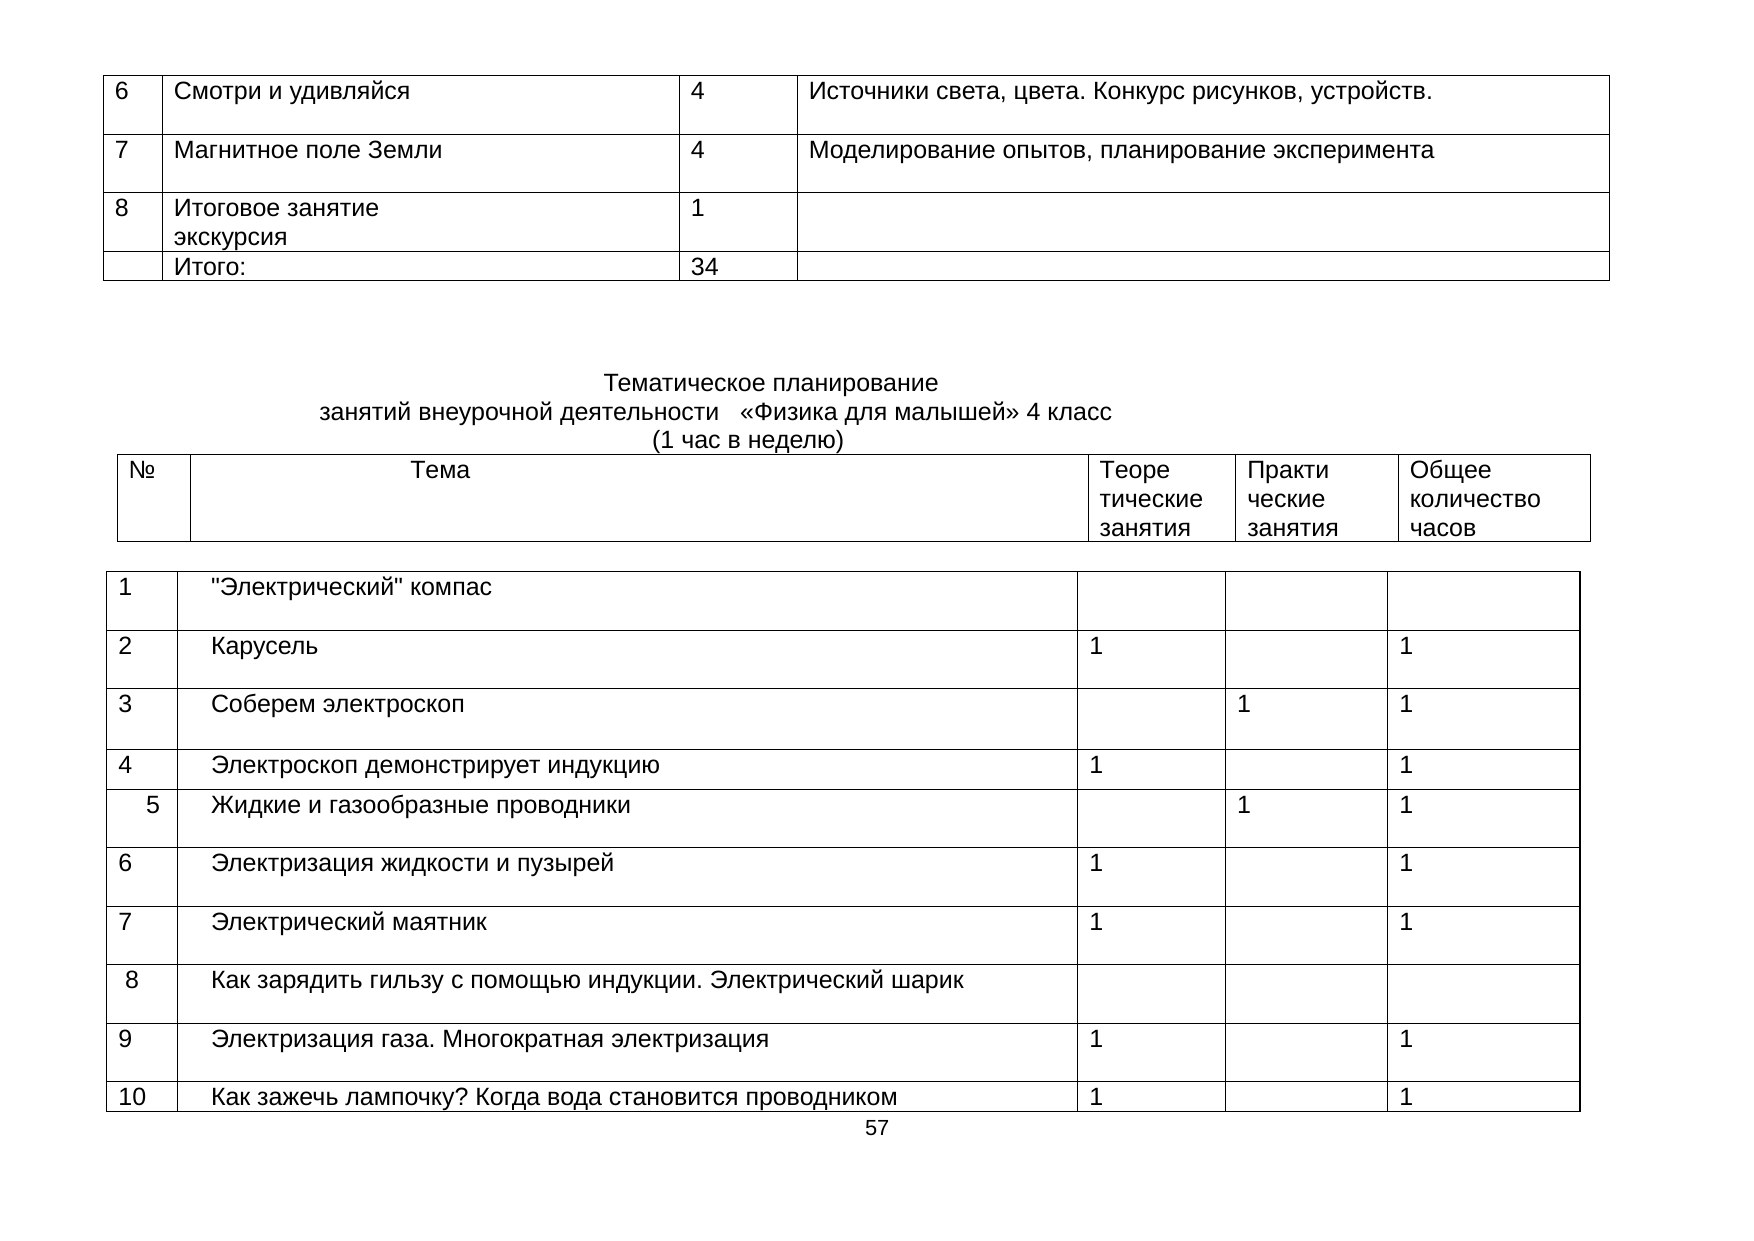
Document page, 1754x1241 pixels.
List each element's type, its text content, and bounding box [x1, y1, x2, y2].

table_cell 8 [104, 193, 162, 251]
table_cell 7 [104, 135, 162, 192]
table_cell Электризация жидкости и пузырей [178, 848, 1077, 906]
table_cell 1 [1078, 848, 1225, 906]
table_cell Электрический маятник [178, 907, 1077, 964]
table_cell 3 [107, 689, 177, 749]
table_cell 1 [1388, 689, 1579, 749]
table_cell 1 [1388, 790, 1579, 847]
table_cell Электроскоп демонстрирует индукцию [178, 750, 1077, 788]
table_cell Как зажечь лампочку? Когда вода становится проводником [178, 1082, 1077, 1111]
table_cell 1 [1078, 631, 1225, 688]
table_header № [118, 455, 190, 541]
table_cell [1078, 689, 1225, 749]
table_cell 7 [107, 907, 177, 964]
text Тематическое планирование [118, 368, 1636, 396]
table_header Тема [191, 455, 1088, 541]
table_cell 1 [1078, 907, 1225, 964]
table_cell [1226, 750, 1387, 788]
table_cell 1 [1388, 631, 1579, 688]
table_cell Смотри и удивляйся [163, 76, 679, 133]
table_cell 10 [107, 1082, 177, 1111]
text занятий внеурочной деятельности «Физика для малышей» 4 класс [118, 396, 1636, 425]
table_cell 4 [107, 750, 177, 788]
table_cell [1226, 631, 1387, 688]
table_cell [798, 252, 1609, 280]
table_cell [1226, 848, 1387, 906]
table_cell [798, 135, 1609, 192]
table_cell 1 [1078, 750, 1225, 788]
table_cell Карусель [178, 631, 1077, 688]
table_cell [1226, 965, 1387, 1023]
table_cell 1 [1388, 750, 1579, 788]
table_cell [1078, 790, 1225, 847]
table_cell Соберем электроскоп [178, 689, 1077, 749]
table_cell 4 [680, 76, 797, 133]
table_header [1388, 572, 1579, 629]
table_header Общее количество часов [1399, 455, 1590, 541]
table_header [1078, 572, 1225, 629]
table_cell Как зарядить гильзу с помощью индукции. Электрический шарик [178, 965, 1077, 1023]
table_cell 9 [107, 1024, 177, 1081]
table_cell Итого: [163, 252, 679, 280]
table_cell 8 [107, 965, 177, 1023]
table_cell 1 [1078, 1082, 1225, 1111]
table_header Теоре тические занятия [1089, 455, 1235, 541]
table_cell Жидкие и газообразные проводники [178, 790, 1077, 847]
table_cell 6 [107, 848, 177, 906]
table_cell 6 [104, 76, 162, 133]
table_cell 1 [1226, 689, 1387, 749]
table_cell Электризация газа. Многократная электризация [178, 1024, 1077, 1081]
table_header 1 [107, 572, 177, 629]
table_header [1226, 572, 1387, 629]
table_cell Источники света, цвета. Конкурс рисунков, устройств. [798, 76, 1609, 133]
table_cell 1 [1388, 907, 1579, 964]
table_header Практи ческие занятия [1236, 455, 1398, 541]
table_cell Итоговое занятие экскурсия [163, 193, 679, 251]
table_cell [1226, 1082, 1387, 1111]
table_cell [1226, 1024, 1387, 1081]
table_header "Электрический" компас [178, 572, 1077, 629]
table_cell [1078, 965, 1225, 1023]
text (1 час в неделю) [118, 425, 1636, 454]
table_cell 34 [680, 252, 797, 280]
table_cell 2 [107, 631, 177, 688]
table_cell [1226, 907, 1387, 964]
table_cell 1 [1226, 790, 1387, 847]
table_cell 1 [1078, 1024, 1225, 1081]
table_cell 4 [680, 135, 797, 192]
table_cell [104, 252, 162, 280]
table_cell [1388, 965, 1579, 1023]
table_cell 1 [1388, 1082, 1579, 1111]
table_cell [798, 193, 1609, 251]
table_cell Магнитное поле Земли [163, 135, 679, 192]
table_cell 1 [680, 193, 797, 251]
table_cell 1 [1388, 848, 1579, 906]
table_cell 1 [1388, 1024, 1579, 1081]
table_cell 5 [107, 790, 177, 847]
